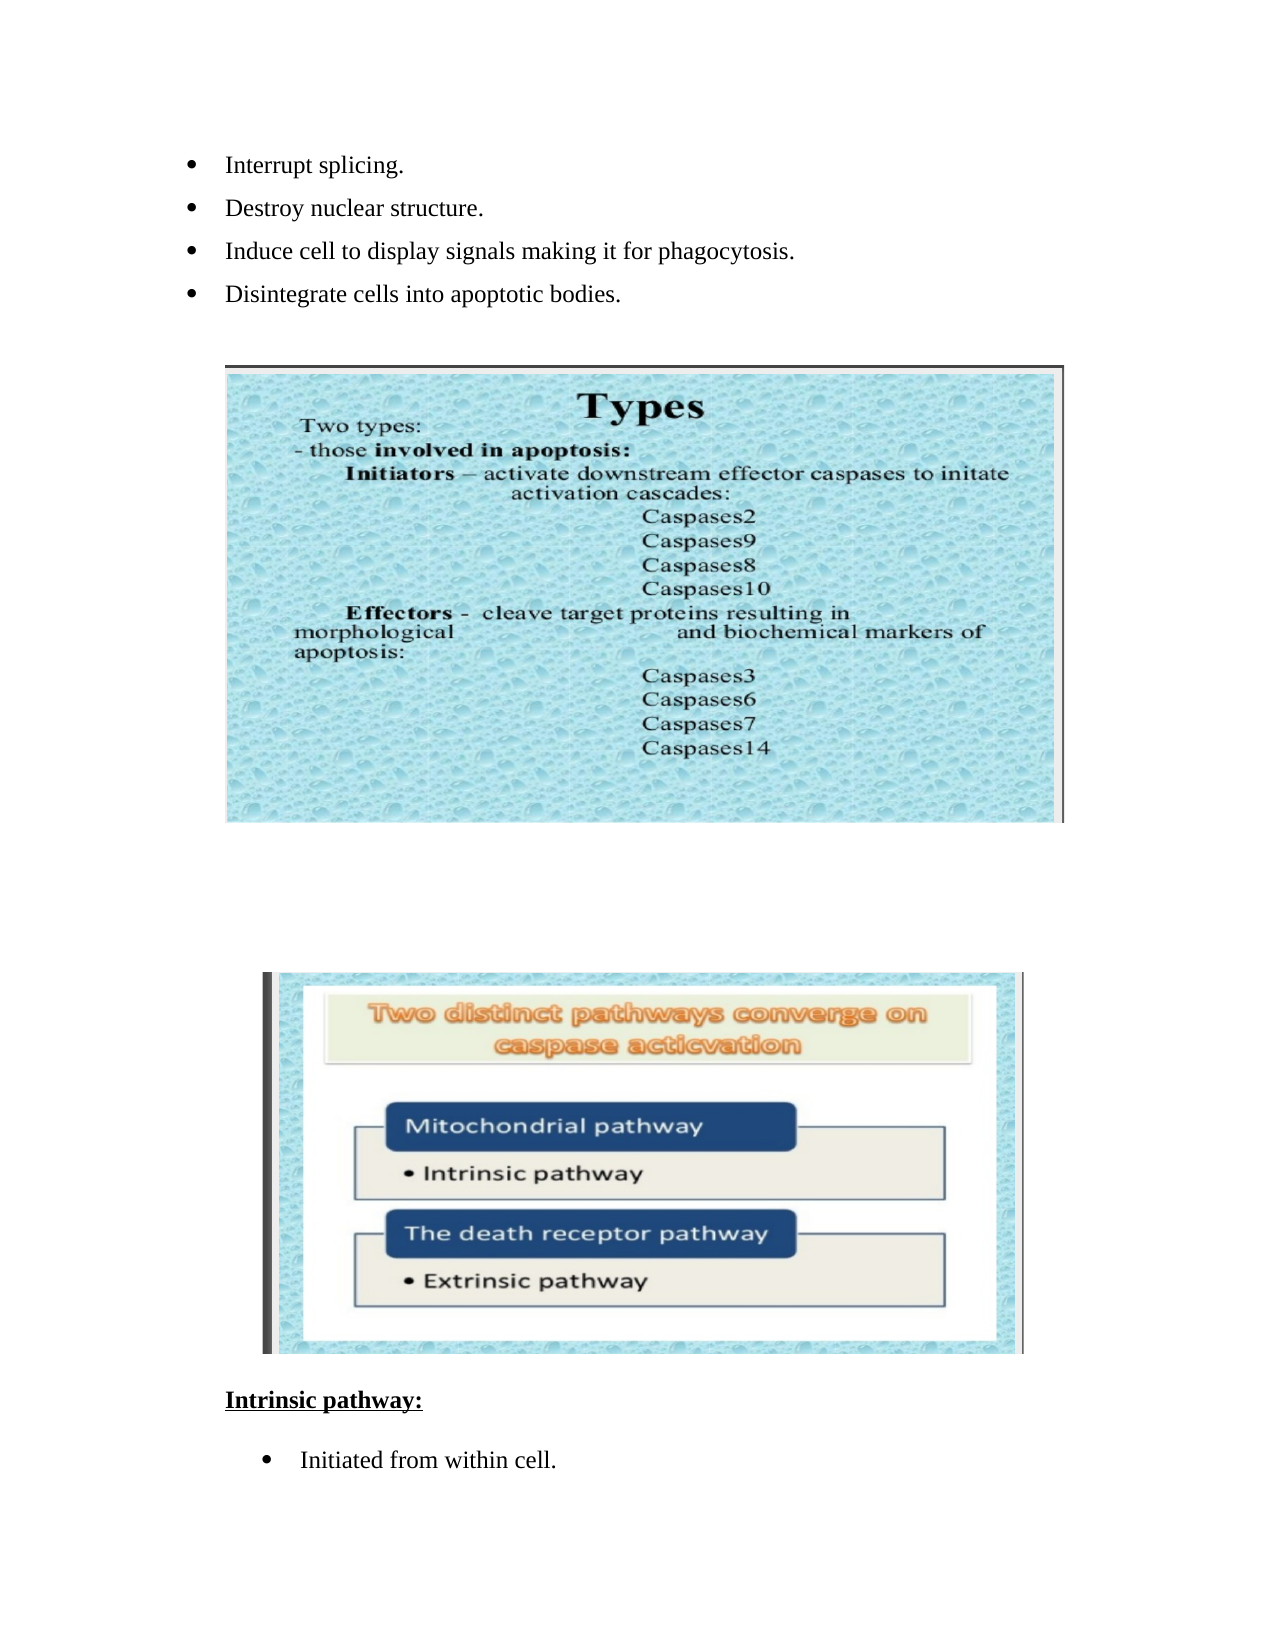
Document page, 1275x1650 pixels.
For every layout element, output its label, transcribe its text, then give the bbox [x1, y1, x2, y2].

list Interrupt splicing. [187, 150, 1125, 179]
list Disintegrate cells into apoptotic bodies. [187, 279, 1125, 308]
list Induce cell to display signals making it for phagocytosis. [187, 236, 1125, 265]
list Destroy nuclear structure. [187, 193, 1125, 222]
text Intrinsic pathway: [150, 1385, 1125, 1414]
list Initiated from within cell. [262, 1445, 1125, 1473]
picture [225, 365, 1065, 823]
picture [262, 972, 1024, 1354]
